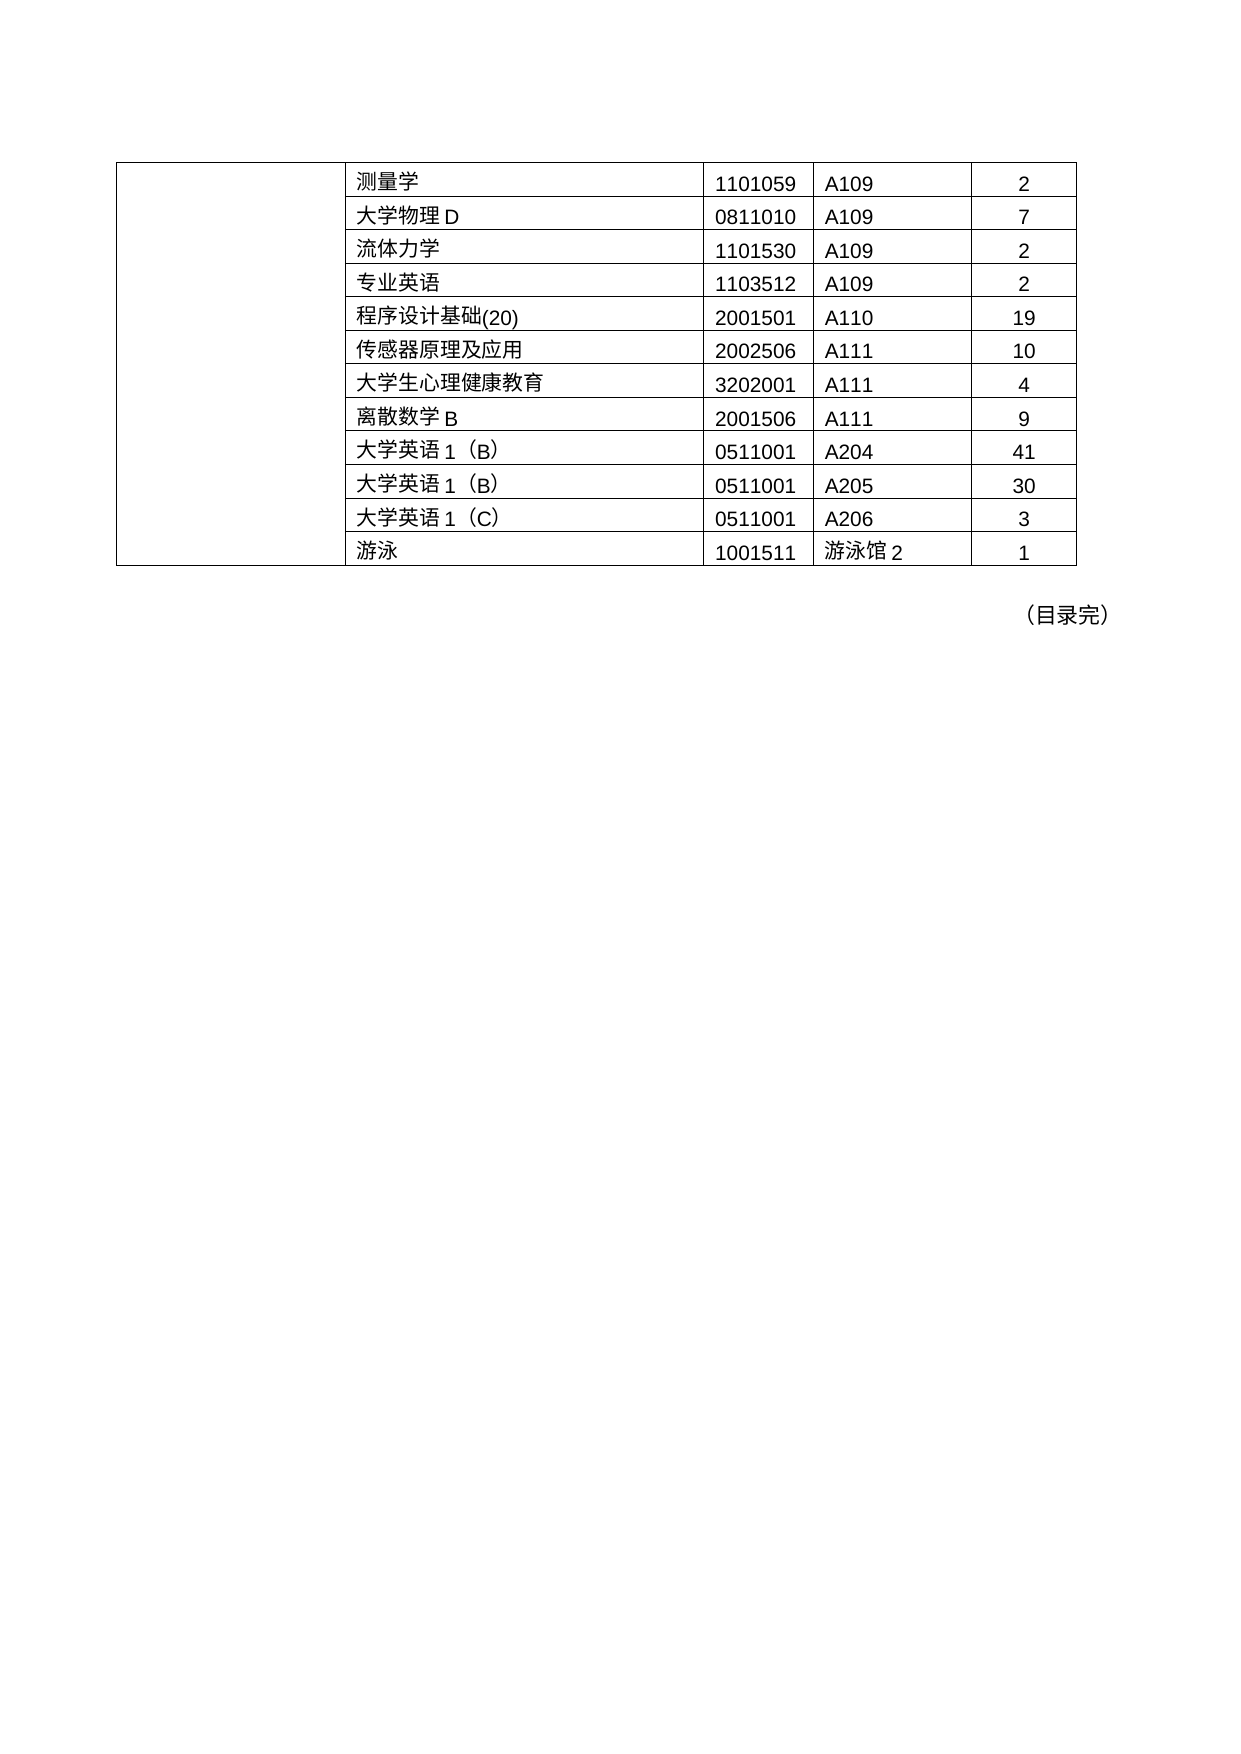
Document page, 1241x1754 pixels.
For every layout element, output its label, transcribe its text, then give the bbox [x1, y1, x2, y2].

table_cell 专业英语 [346, 264, 703, 296]
table_cell 2 [972, 163, 1076, 196]
table_cell 0811010 [704, 197, 813, 229]
table_cell 9 [972, 398, 1076, 430]
table_cell 10 [972, 331, 1076, 363]
table_cell 2 [972, 230, 1076, 263]
table_cell 7 [972, 197, 1076, 229]
table_cell 大学物理D [346, 197, 703, 229]
table_cell A111 [814, 331, 971, 363]
table_cell 大学英语1（B） [346, 431, 703, 464]
table_cell 2001501 [704, 297, 813, 330]
table_cell A109 [814, 230, 971, 263]
table_cell 程序设计基础(20) [346, 297, 703, 330]
table_cell 游泳 [346, 532, 703, 564]
table_cell 1001511 [704, 532, 813, 564]
table_cell 19 [972, 297, 1076, 330]
table_cell 游泳馆2 [814, 532, 971, 564]
table_cell A111 [814, 364, 971, 397]
table_cell 2002506 [704, 331, 813, 363]
table_cell A109 [814, 264, 971, 296]
table_cell A109 [814, 163, 971, 196]
table_cell 离散数学B [346, 398, 703, 430]
table_cell 大学英语1（C） [346, 499, 703, 531]
table_cell 测量学 [346, 163, 703, 196]
table_cell 流体力学 [346, 230, 703, 263]
table_cell A205 [814, 465, 971, 497]
table_cell A111 [814, 398, 971, 430]
table_cell 1101059 [704, 163, 813, 196]
table_cell 41 [972, 431, 1076, 464]
table_cell A110 [814, 297, 971, 330]
table_cell 0511001 [704, 431, 813, 464]
table_cell 2001506 [704, 398, 813, 430]
table_cell 30 [972, 465, 1076, 497]
table_cell 1103512 [704, 264, 813, 296]
table_cell 2 [972, 264, 1076, 296]
table_cell A206 [814, 499, 971, 531]
table_cell 大学生心理健康教育 [346, 364, 703, 397]
table_cell 3202001 [704, 364, 813, 397]
table_cell A204 [814, 431, 971, 464]
table_cell 1101530 [704, 230, 813, 263]
table_cell 3 [972, 499, 1076, 531]
table_cell A109 [814, 197, 971, 229]
table_cell 4 [972, 364, 1076, 397]
text （目录完） [118, 598, 1122, 631]
table_cell 0511001 [704, 499, 813, 531]
table_cell 大学英语1（B） [346, 465, 703, 497]
table_cell 传感器原理及应用 [346, 331, 703, 363]
table_cell 0511001 [704, 465, 813, 497]
table_cell 1 [972, 532, 1076, 564]
